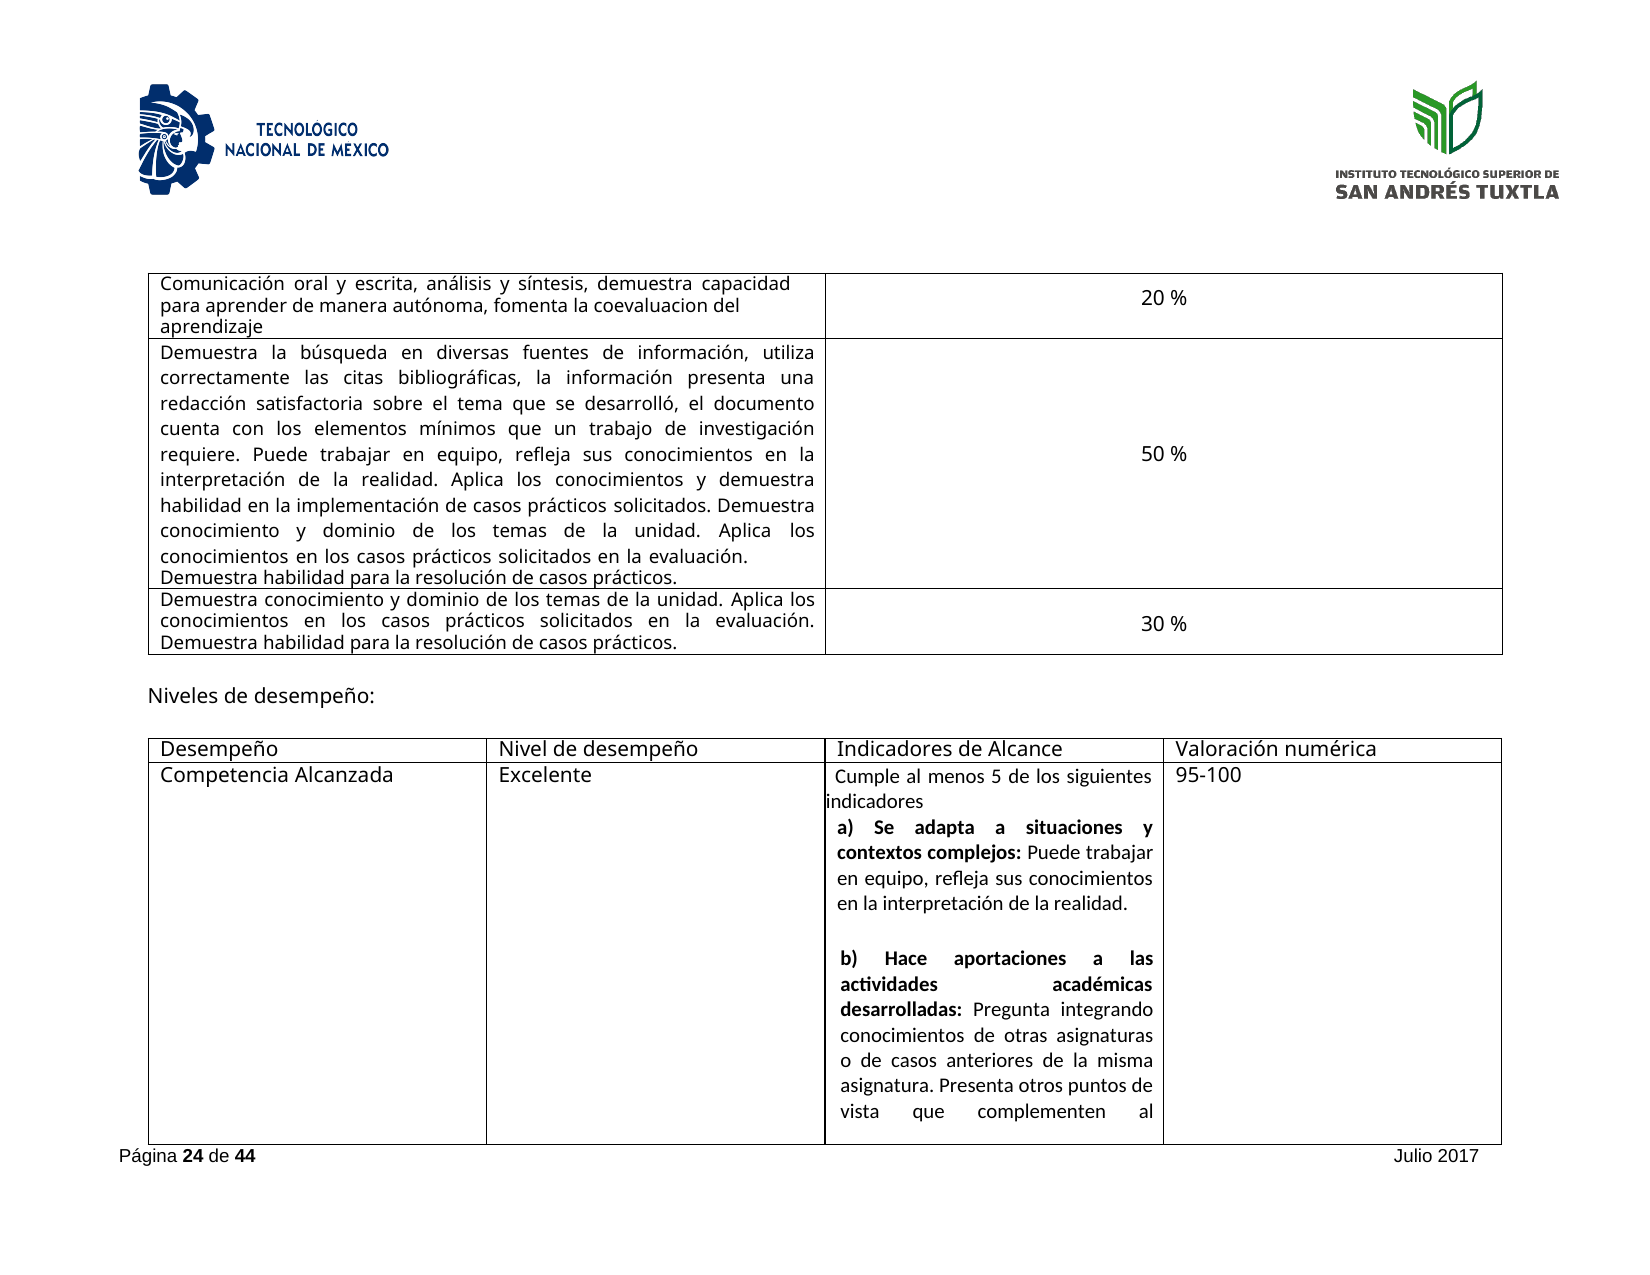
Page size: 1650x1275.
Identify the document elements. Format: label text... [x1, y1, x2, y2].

table_cell 50 % [826, 339, 1502, 588]
table_header Indicadores de Alcance [826, 739, 1163, 762]
table_header Nivel de desempeño [487, 739, 824, 762]
table_cell 30 % [826, 589, 1502, 653]
table_header Desempeño [149, 739, 486, 762]
picture [1336, 80, 1559, 199]
table_header Comunicación oral y escrita, análisis y síntesis, demuestra capacidad para aprender de manera autónoma, fomenta la coevaluacion del aprendizaje [149, 274, 825, 338]
table_cell Demuestra la búsqueda en diversas fuentes de información, utiliza correctamente las citas bibliográficas, la información presenta una redacción satisfactoria sobre el tema que se desarrolló, el documento cuenta con los elementos mínimos que un trabajo de investigación requiere. Puede trabajar en equipo, refleja sus conocimientos en la interpretación de la realidad. Aplica los conocimientos y demuestra habilidad en la implementación de casos prácticos solicitados. Demuestra conocimiento y dominio de los temas de la unidad. Aplica los conocimientos en los casos prácticos solicitados en la evaluación. Demuestra habilidad para la resolución de casos prácticos. [149, 339, 825, 588]
text Niveles de desempeño: [147, 681, 1558, 709]
picture [129, 80, 398, 199]
table_cell Excelente [487, 763, 824, 1144]
table_cell Demuestra conocimiento y dominio de los temas de la unidad. Aplica los conocimientos en los casos prácticos solicitados en la evaluación. Demuestra habilidad para la resolución de casos prácticos. [149, 589, 825, 653]
table_header 20 % [826, 274, 1502, 338]
table_cell Competencia Alcanzada [149, 763, 486, 1144]
table_header Valoración numérica [1164, 739, 1501, 762]
table_cell 95-100 [1164, 763, 1501, 1144]
